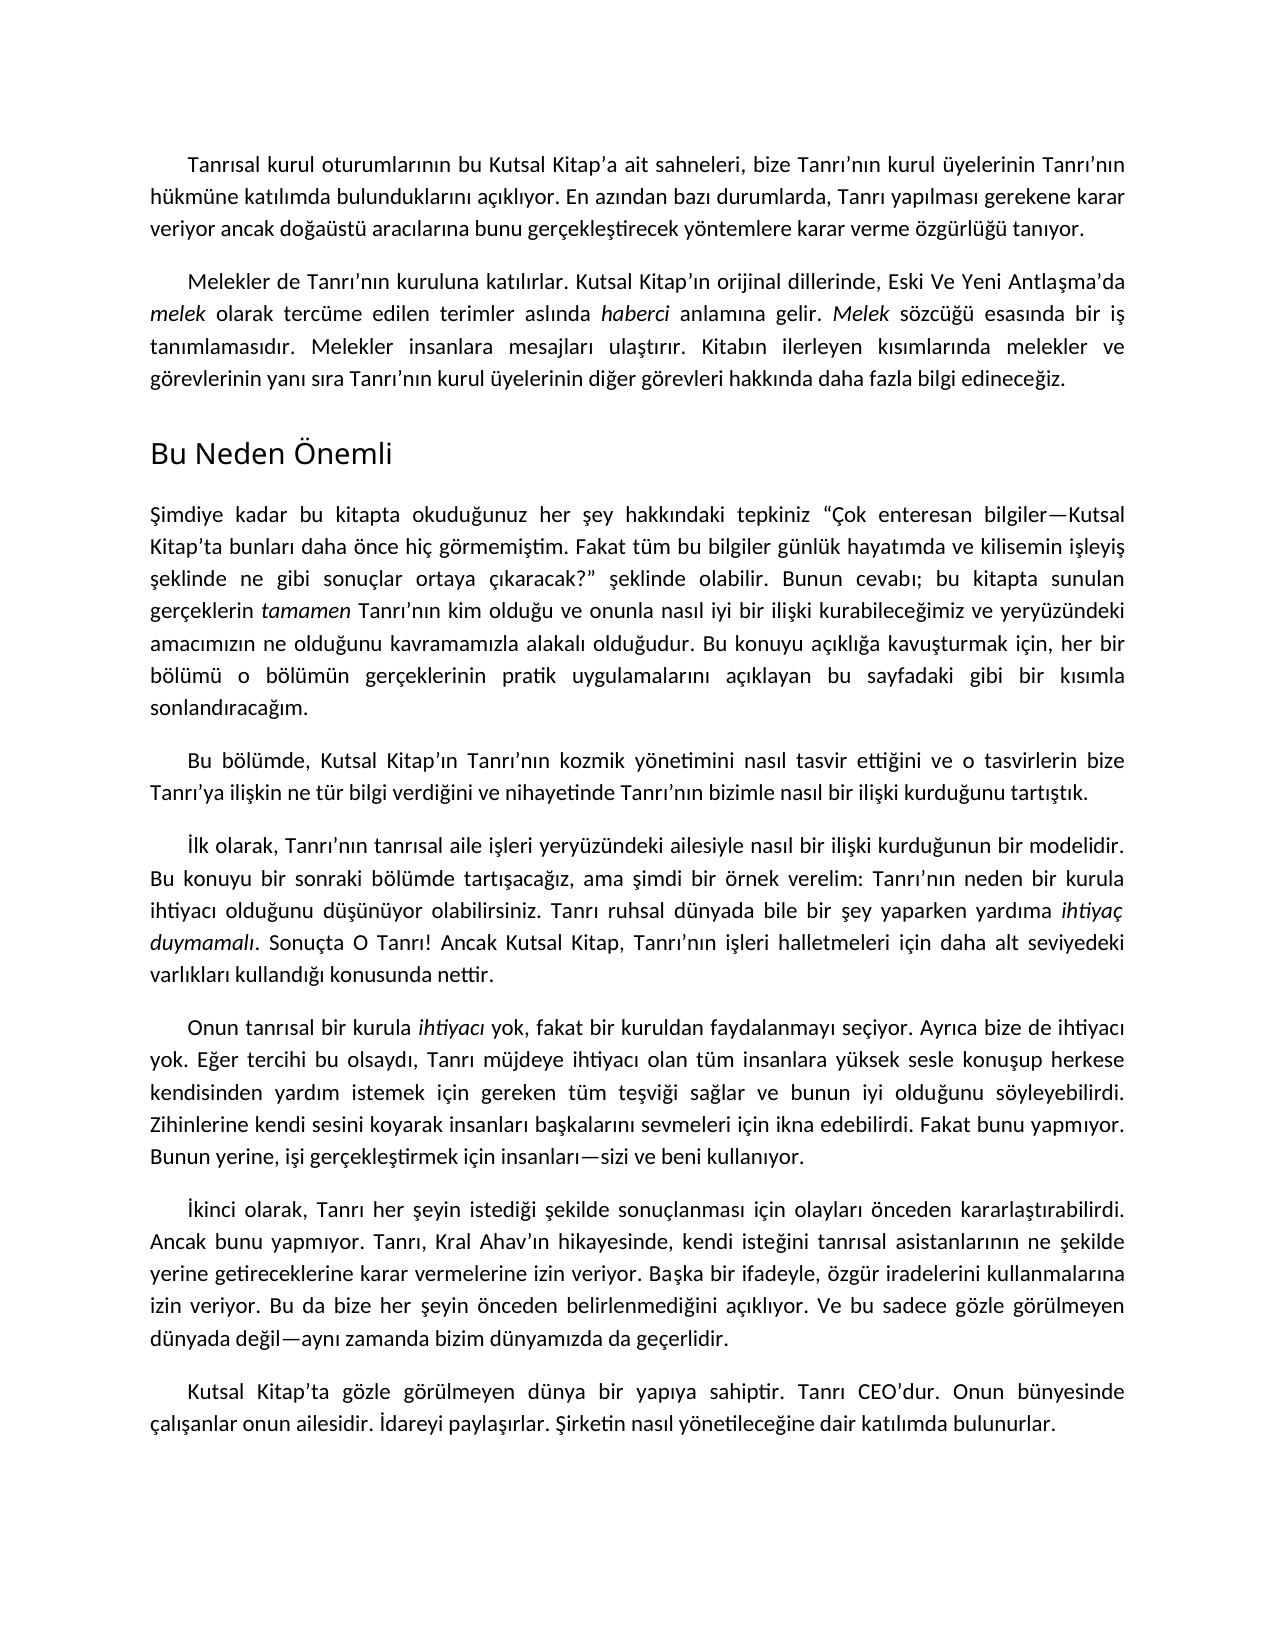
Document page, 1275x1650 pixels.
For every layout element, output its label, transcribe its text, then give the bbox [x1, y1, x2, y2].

text Bu bölümde, Kutsal Kitap’ın Tanrı’nın kozmik yönetimini nasıl tasvir ettiğini ve o tasvirlerin bize Tanrı’ya ilişkin ne tür bilgi verdiğini ve nihayetinde Tanrı’nın bizimle nasıl bir ilişki kurduğunu tartıştık. [150, 746, 1125, 806]
text Şimdiye kadar bu kitapta okuduğunuz her şey hakkındaki tepkiniz “Çok enteresan bilgiler—Kutsal Kitap’ta bunları daha önce hiç görmemiştim. Fakat tüm bu bilgiler günlük hayatımda ve kilisemin işleyiş şeklinde ne gibi sonuçlar ortaya çıkaracak?” şeklinde olabilir. Bunun cevabı; bu kitapta sunulan gerçeklerin tamamen Tanrı’nın kim olduğu ve onunla nasıl iyi bir ilişki kurabileceğimiz ve yeryüzündeki amacımızın ne olduğunu kavramamızla alakalı olduğudur. Bu konuyu açıklığa kavuşturmak için, her bir bölümü o bölümün gerçeklerinin pratik uygulamalarını açıklayan bu sayfadaki gibi bir kısımla sonlandıracağım. [150, 500, 1125, 721]
text Kutsal Kitap’ta gözle görülmeyen dünya bir yapıya sahiptir. Tanrı CEO’dur. Onun bünyesinde çalışanlar onun ailesidir. İdareyi paylaşırlar. Şirketin nasıl yönetileceğine dair katılımda bulunurlar. [150, 1377, 1125, 1437]
text İkinci olarak, Tanrı her şeyin istediği şekilde sonuçlanması için olayları önceden kararlaştırabilirdi. Ancak bunu yapmıyor. Tanrı, Kral Ahav’ın hikayesinde, kendi isteğini tanrısal asistanlarının ne şekilde yerine getireceklerine karar vermelerine izin veriyor. Başka bir ifadeyle, özgür iradelerini kullanmalarına izin veriyor. Bu da bize her şeyin önceden belirlenmediğini açıklıyor. Ve bu sadece gözle görülmeyen dünyada değil—aynı zamanda bizim dünyamızda da geçerlidir. [150, 1195, 1125, 1352]
text İlk olarak, Tanrı’nın tanrısal aile işleri yeryüzündeki ailesiyle nasıl bir ilişki kurduğunun bir modelidir. Bu konuyu bir sonraki bölümde tartışacağız, ama şimdi bir örnek verelim: Tanrı’nın neden bir kurula ihtiyacı olduğunu düşünüyor olabilirsiniz. Tanrı ruhsal dünyada bile bir şey yaparken yardıma ihtiyaç duymamalı. Sonuçta O Tanrı! Ancak Kutsal Kitap, Tanrı’nın işleri halletmeleri için daha alt seviyedeki varlıkları kullandığı konusunda nettir. [150, 831, 1125, 988]
text Tanrısal kurul oturumlarının bu Kutsal Kitap’a ait sahneleri, bize Tanrı’nın kurul üyelerinin Tanrı’nın hükmüne katılımda bulunduklarını açıklıyor. En azından bazı durumlarda, Tanrı yapılması gerekene karar veriyor ancak doğaüstü aracılarına bunu gerçekleştirecek yöntemlere karar verme özgürlüğü tanıyor. [150, 150, 1125, 242]
text Onun tanrısal bir kurula ihtiyacı yok, fakat bir kuruldan faydalanmayı seçiyor. Ayrıca bize de ihtiyacı yok. Eğer tercihi bu olsaydı, Tanrı müjdeye ihtiyacı olan tüm insanlara yüksek sesle konuşup herkese kendisinden yardım istemek için gereken tüm teşviği sağlar ve bunun iyi olduğunu söyleyebilirdi. Zihinlerine kendi sesini koyarak insanları başkalarını sevmeleri için ikna edebilirdi. Fakat bunu yapmıyor. Bunun yerine, işi gerçekleştirmek için insanları—sizi ve beni kullanıyor. [150, 1013, 1125, 1170]
text Melekler de Tanrı’nın kuruluna katılırlar. Kutsal Kitap’ın orijinal dillerinde, Eski Ve Yeni Antlaşma’da melek olarak tercüme edilen terimler aslında haberci anlamına gelir. Melek sözcüğü esasında bir iş tanımlamasıdır. Melekler insanlara mesajları ulaştırır. Kitabın ilerleyen kısımlarında melekler ve görevlerinin yanı sıra Tanrı’nın kurul üyelerinin diğer görevleri hakkında daha fazla bilgi edineceğiz. [150, 267, 1125, 392]
text Bu Neden Önemli [150, 434, 1125, 473]
